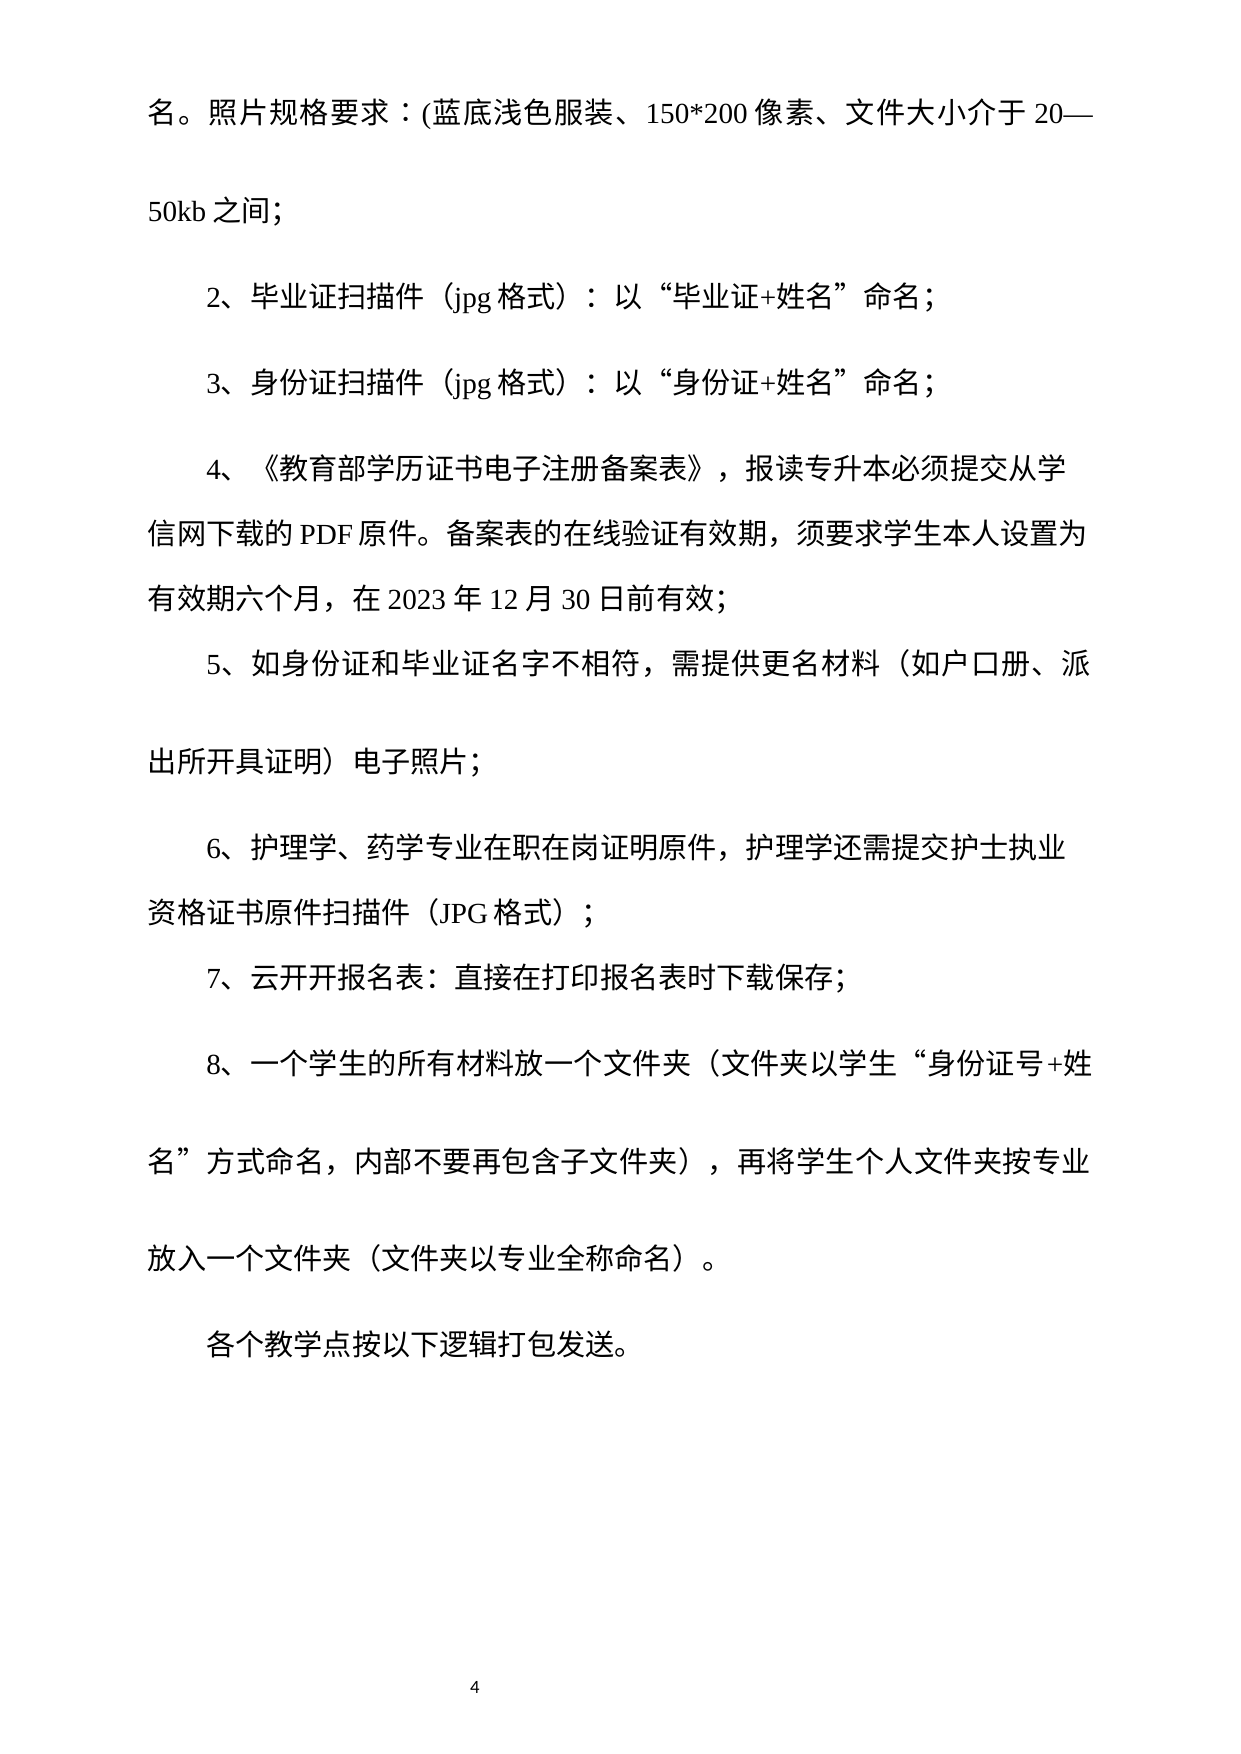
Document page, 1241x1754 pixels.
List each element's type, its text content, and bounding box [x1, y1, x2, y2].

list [148, 79, 1093, 241]
list 2、毕业证扫描件（jpg格式）：以“毕业证+姓名”命名； [148, 262, 1093, 327]
text 6、护理学、药学专业在职在岗证明原件，护理学还需提交护士执业资格证书原件扫描件（JPG格式）； [148, 813, 1093, 943]
list 各个教学点按以下逻辑打包发送。 [148, 1311, 1093, 1376]
list 3、身份证扫描件（jpg格式）：以“身份证+姓名”命名； [148, 348, 1093, 413]
list 一个学生的所有材料放一个文件夹（文件夹以学生“身份证号+姓名”方式命名，内部不要再包含子文件夹），再将学生个人文件夹按专业放入一个文件夹（文件夹以专业全称命名）。 [148, 1029, 1093, 1289]
list 云开开报名表：直接在打印报名表时下载保存； [148, 943, 1093, 1008]
text 4、《教育部学历证书电子注册备案表》，报读专升本必须提交从学信网下载的PDF原件。备案表的在线验证有效期，须要求学生本人设置为有效期六个月，在 2023 年 12 月 30 日前有效； [148, 434, 1093, 629]
list 5、如身份证和毕业证名字不相符，需提供更名材料（如户口册、派出所开具证明）电子照片； [148, 629, 1093, 792]
